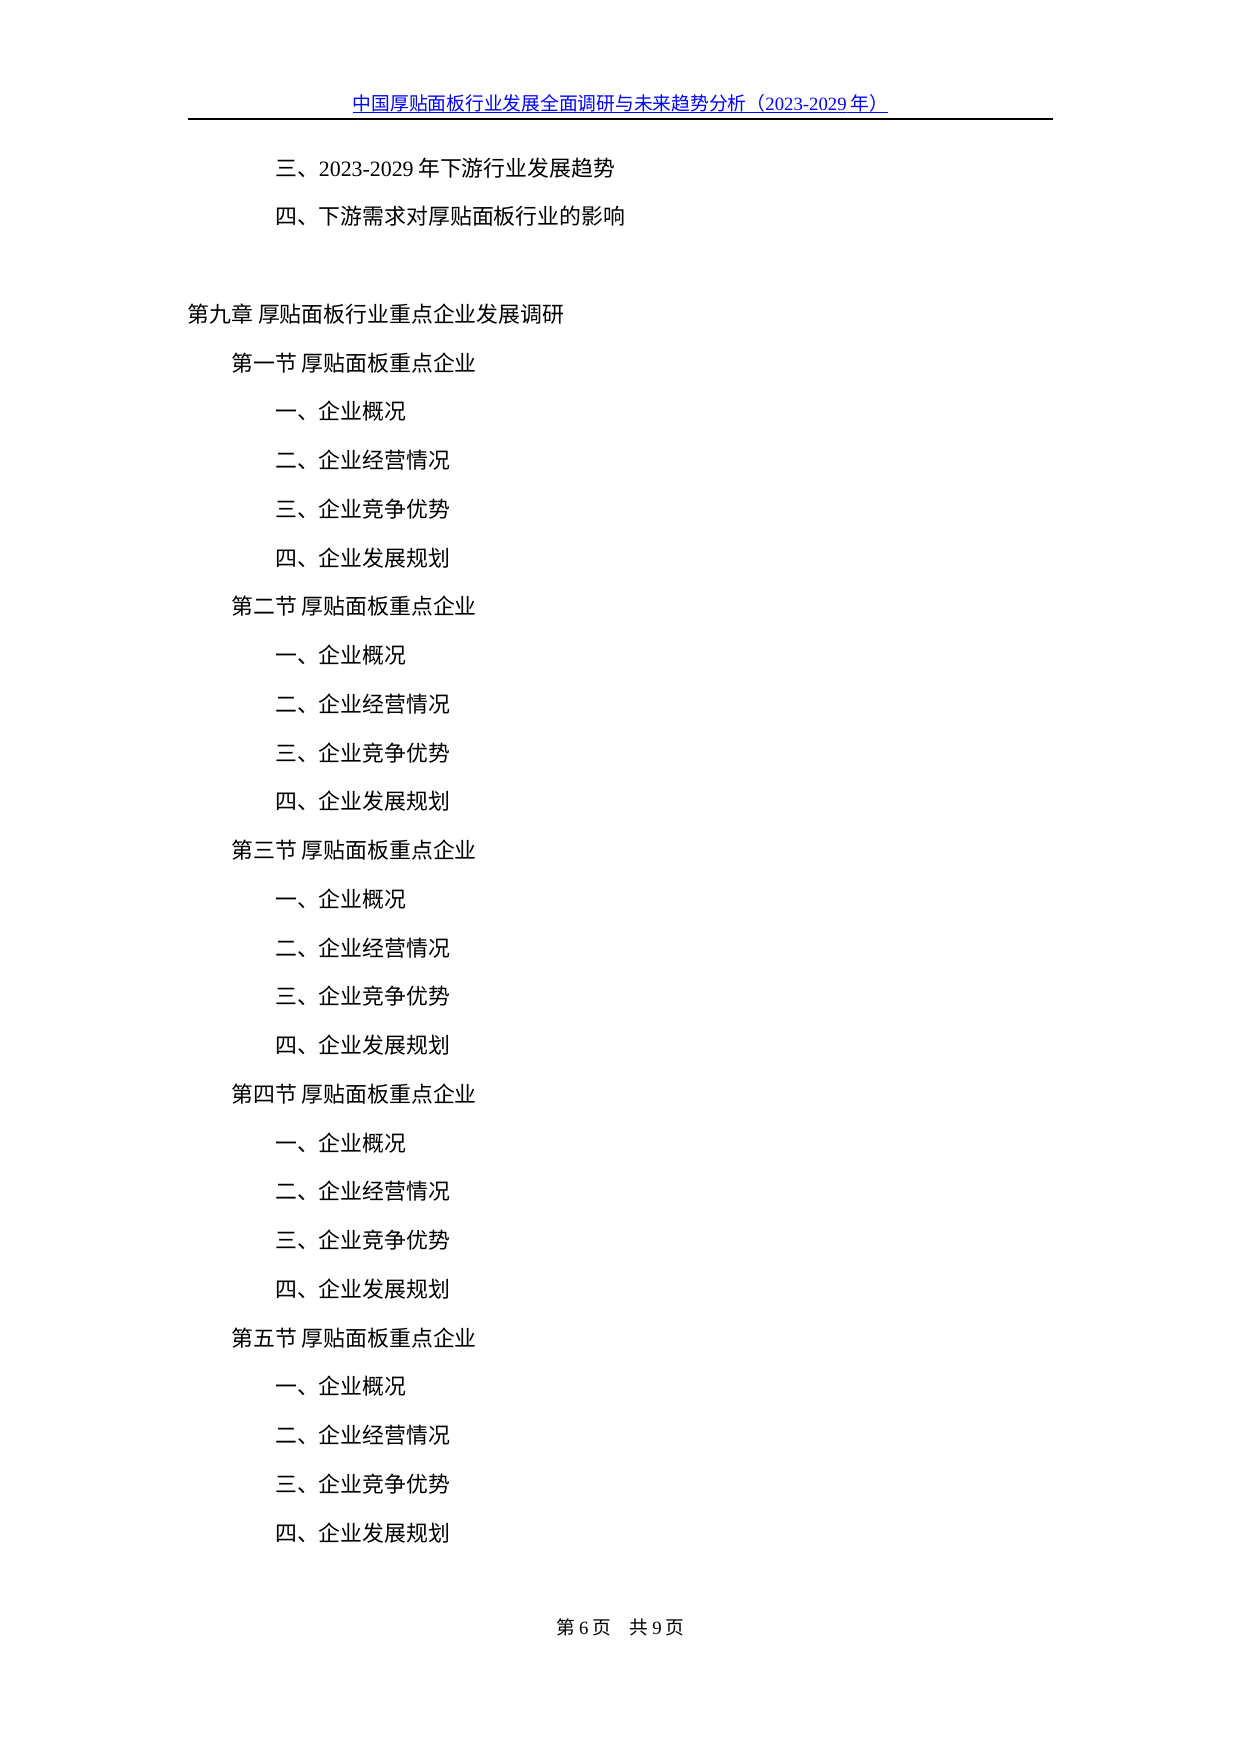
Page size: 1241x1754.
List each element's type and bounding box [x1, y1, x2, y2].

text [187, 150, 1053, 1548]
